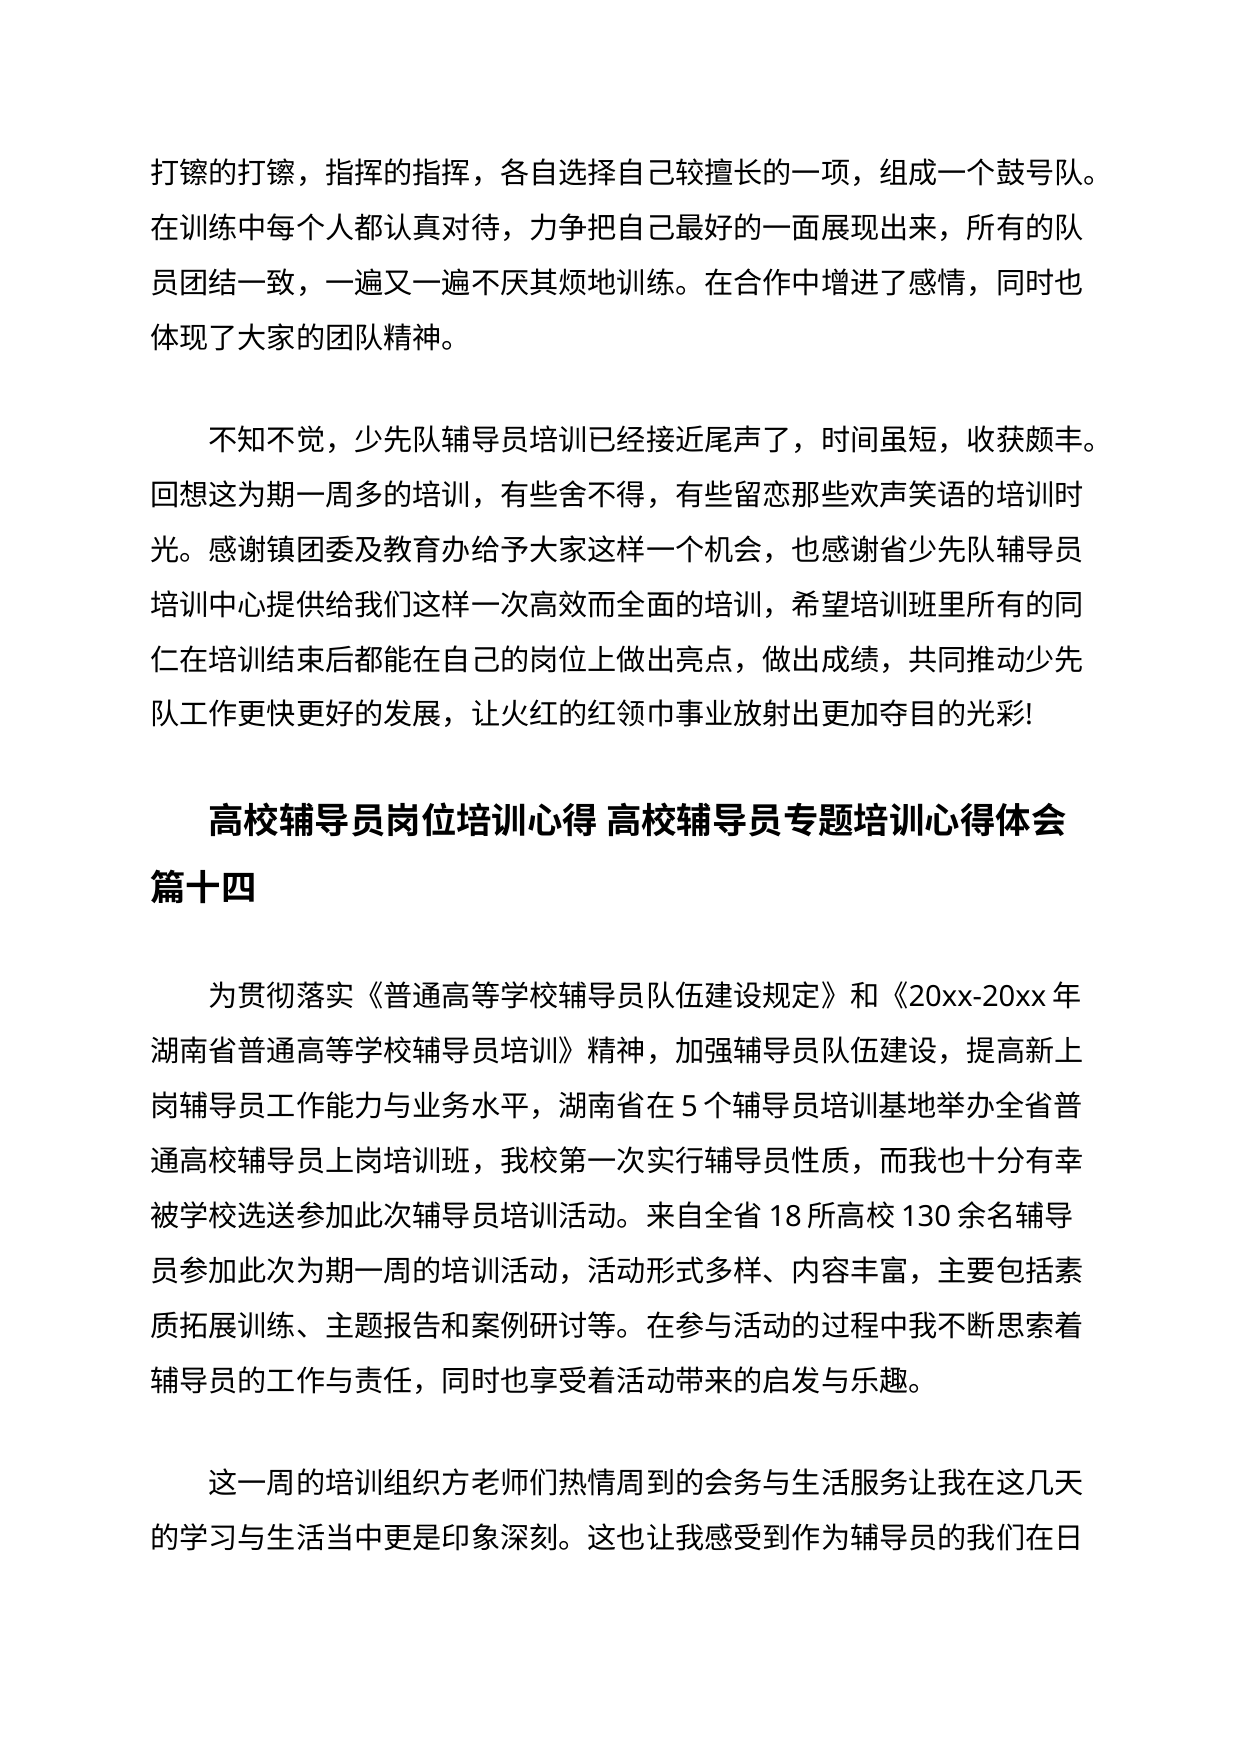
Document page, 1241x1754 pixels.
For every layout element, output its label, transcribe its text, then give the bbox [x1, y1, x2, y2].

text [150, 1459, 1090, 1556]
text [150, 150, 1090, 357]
text 高校辅导员岗位培训心得 高校辅导员专题培训心得体会篇十四 [150, 793, 1090, 911]
text 不知不觉，少先队辅导员培训已经接近尾声了，时间虽短，收获颇丰。回想这为期一周多的培训，有些舍不得，有些留恋那些欢声笑语的培训时光。感谢镇团委及教育办给予大家这样一个机会，也感谢省少先队辅导员培训中心提供给我们这样一次高效而全面的培训，希望培训班里所有的同仁在培训结束后都能在自己的岗位上做出亮点，做出成绩，共同推动少先队工作更快更好的发展，让火红的红领巾事业放射出更加夺目的光彩! [150, 416, 1090, 733]
text 为贯彻落实《普通高等学校辅导员队伍建设规定》和《20xx-20xx年湖南省普通高等学校辅导员培训》精神，加强辅导员队伍建设，提高新上岗辅导员工作能力与业务水平，湖南省在5个辅导员培训基地举办全省普通高校辅导员上岗培训班，我校第一次实行辅导员性质，而我也十分有幸被学校选送参加此次辅导员培训活动。来自全省18所高校130余名辅导员参加此次为期一周的培训活动，活动形式多样、内容丰富，主要包括素质拓展训练、主题报告和案例研讨等。在参与活动的过程中我不断思索着辅导员的工作与责任，同时也享受着活动带来的启发与乐趣。 [150, 973, 1090, 1400]
